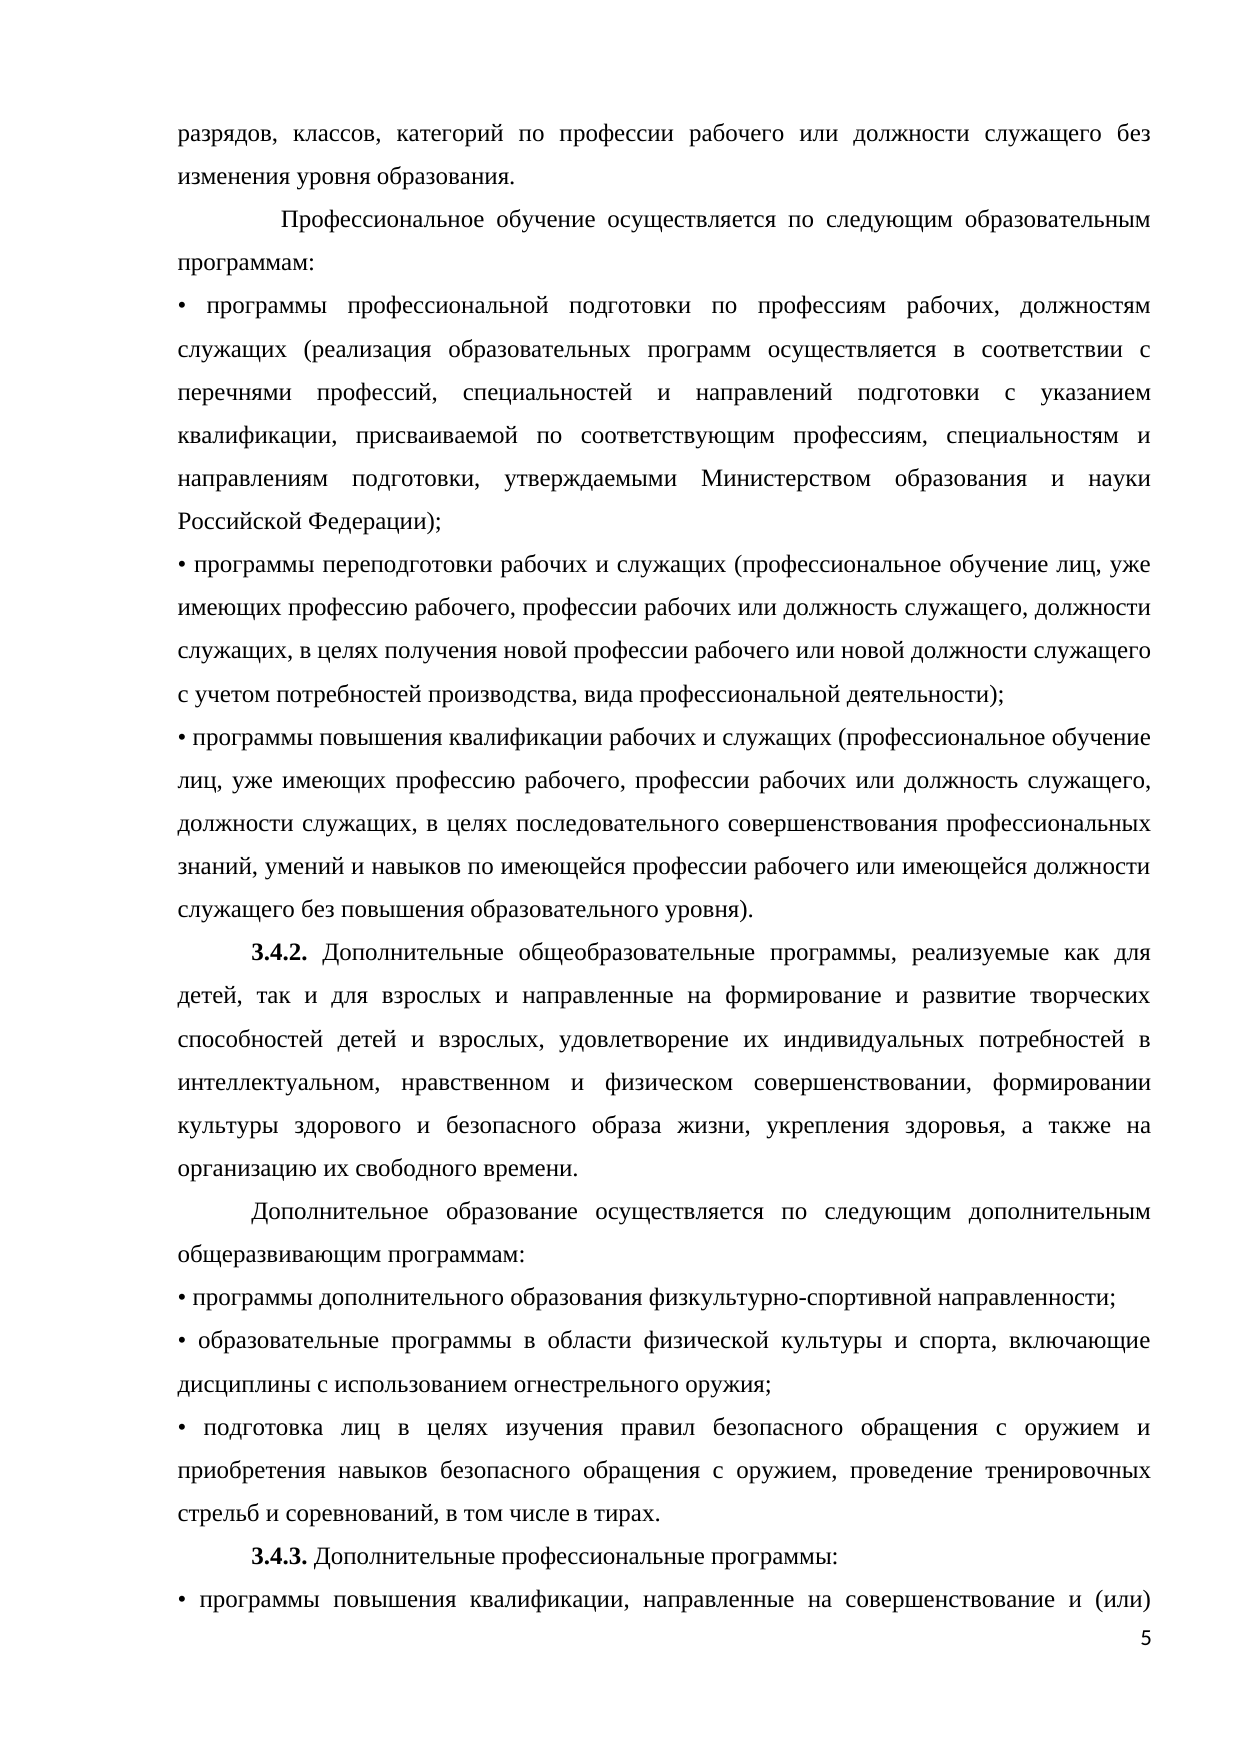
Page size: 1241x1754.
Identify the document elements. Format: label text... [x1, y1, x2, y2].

text • образовательные программы в области физической культуры и спорта, включающие дисциплины с использованием огнестрельного оружия; [177, 1326, 1152, 1397]
text 3.4.2. Дополнительные общеобразовательные программы, реализуемые как для детей, так и для взрослых и направленные на формирование и развитие творческих способностей детей и взрослых, удовлетворение их индивидуальных потребностей в интеллектуальном, нравственном и физическом совершенствовании, формировании культуры здорового и безопасного образа жизни, укрепления здоровья, а также на организацию их свободного времени. [177, 937, 1152, 1182]
text Дополнительное образование осуществляется по следующим дополнительным общеразвивающим программам: [177, 1196, 1152, 1268]
text • программы дополнительного образования физкультурно-спортивной направленности; [177, 1282, 1152, 1311]
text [177, 118, 1152, 190]
text • программы повышения квалификации рабочих и служащих (профессиональное обучение лиц, уже имеющих профессию рабочего, профессии рабочих или должность служащего, должности служащих, в целях последовательного совершенствования профессиональных знаний, умений и навыков по имеющейся профессии рабочего или имеющейся должности служащего без повышения образовательного уровня). [177, 722, 1152, 923]
text Профессиональное обучение осуществляется по следующим образовательным программам: [177, 204, 1152, 276]
text • программы переподготовки рабочих и служащих (профессиональное обучение лиц, уже имеющих профессию рабочего, профессии рабочих или должность служащего, должности служащих, в целях получения новой профессии рабочего или новой должности служащего с учетом потребностей производства, вида профессиональной деятельности); [177, 549, 1152, 707]
text • программы профессиональной подготовки по профессиям рабочих, должностям служащих (реализация образовательных программ осуществляется в соответствии с перечнями профессий, специальностей и направлений подготовки с указанием квалификации, присваиваемой по соответствующим профессиям, специальностям и направлениям подготовки, утверждаемыми Министерством образования и науки Российской Федерации); [177, 291, 1152, 535]
text 3.4.3. Дополнительные профессиональные программы: [177, 1541, 1152, 1570]
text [177, 1584, 1152, 1613]
text • подготовка лиц в целях изучения правил безопасного обращения с оружием и приобретения навыков безопасного обращения с оружием, проведение тренировочных стрельб и соревнований, в том числе в тирах. [177, 1412, 1152, 1527]
